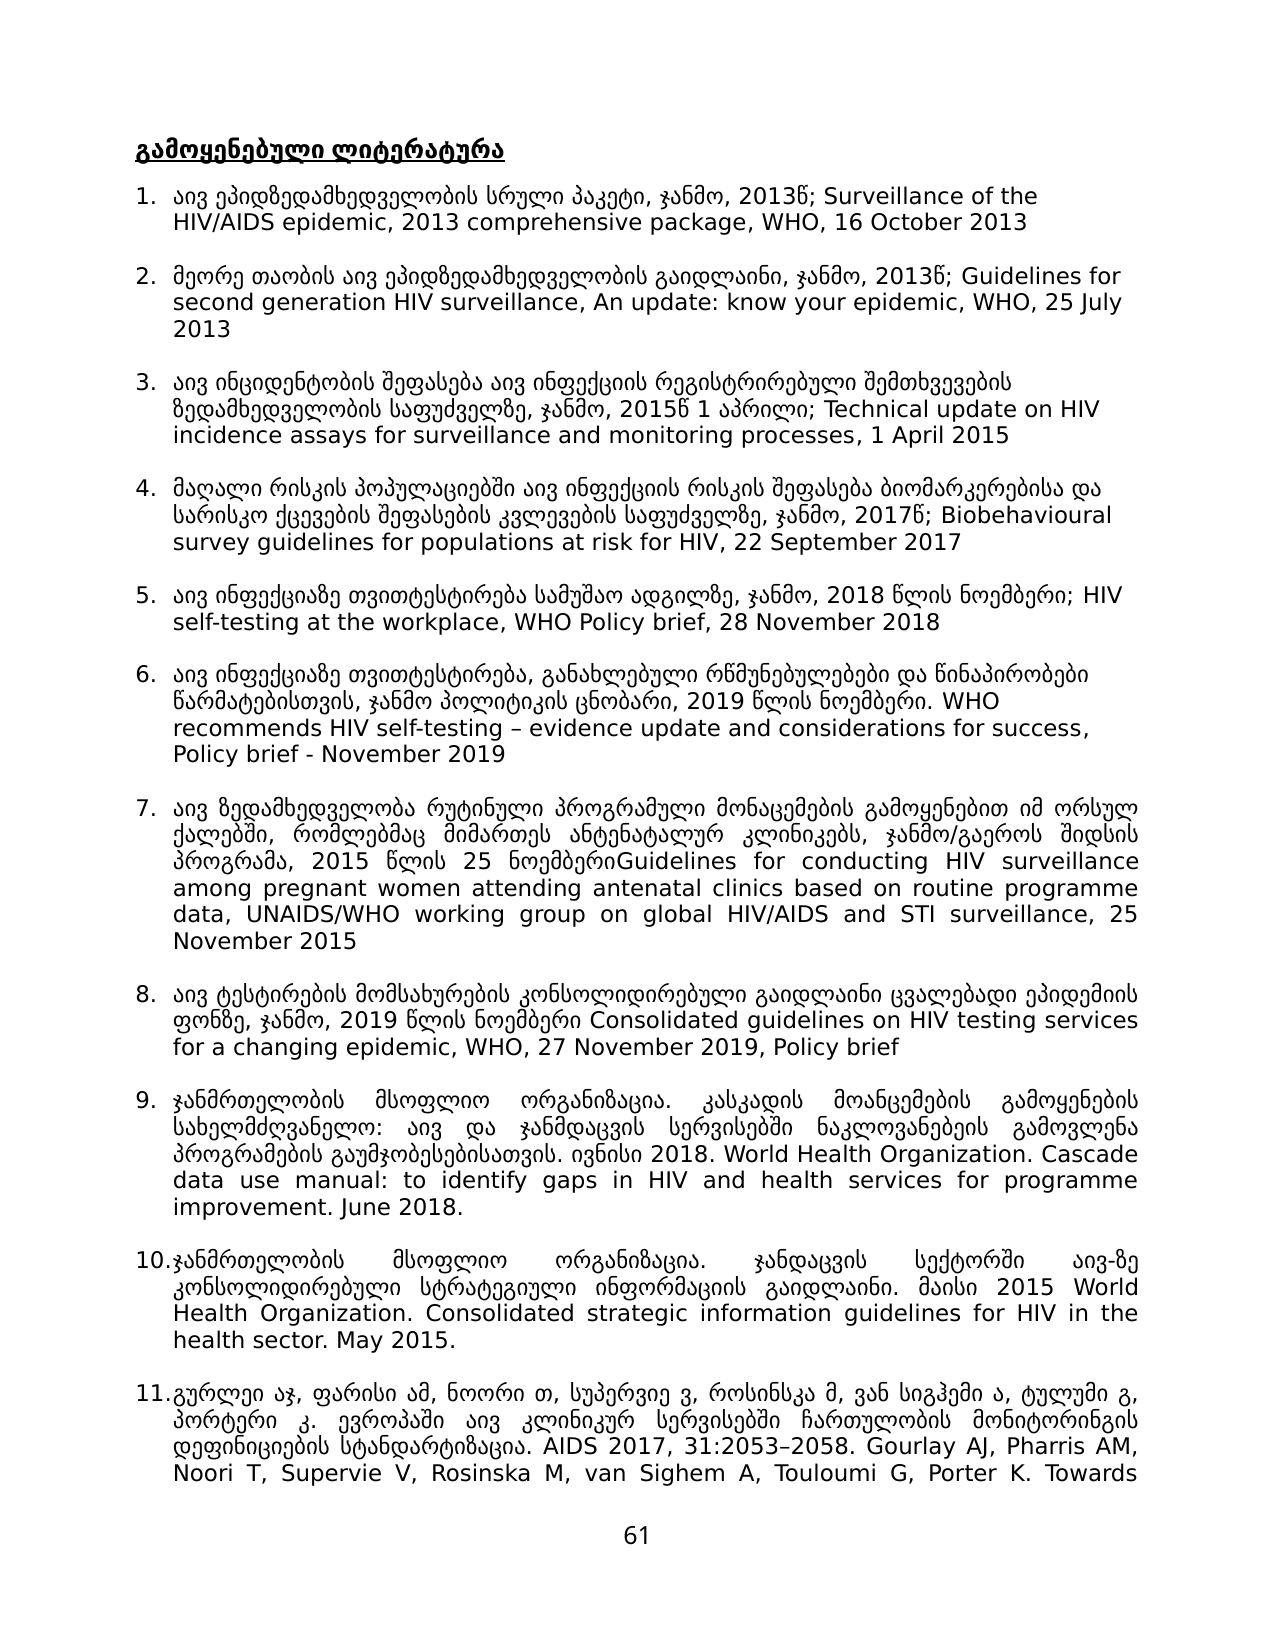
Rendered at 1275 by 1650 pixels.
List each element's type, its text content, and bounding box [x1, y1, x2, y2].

list აივ ინციდენტობის შეფასება აივ ინფექციის რეგისტრირებული შემთხვევების ზედამხედველობის საფუძველზე, ჯანმო, 2015წ 1 აპრილი; Technical update on HIV incidence assays for surveillance and monitoring processes, 1 April 2015 [135, 369, 1140, 449]
list აივ ზედამხედველობა რუტინული პროგრამული მონაცემების გამოყენებით იმ ორსულ ქალებში, რომლებმაც მიმართეს ანტენატალურ კლინიკებს, ჯანმო/გაეროს შიდსის პროგრამა, 2015 წლის 25 ნოემბერიGuidelines for conducting HIV surveillance among pregnant women attending antenatal clinics based on routine programme data, UNAIDS/WHO working group on global HIV/AIDS and STI surveillance, 25 November 2015 [135, 795, 1140, 955]
list მაღალი რისკის პოპულაციებში აივ ინფექციის რისკის შეფასება ბიომარკერებისა და სარისკო ქცევების შეფასების კვლევების საფუძველზე, ჯანმო, 2017წ; Biobehavioural survey guidelines for populations at risk for HIV, 22 September 2017 [135, 476, 1140, 556]
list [135, 1380, 1140, 1487]
list აივ ეპიდზედამხედველობის სრული პაკეტი, ჯანმო, 2013წ; Surveillance of the HIV/AIDS epidemic, 2013 comprehensive package, WHO, 16 October 2013 [135, 183, 1140, 236]
list ჯანმრთელობის მსოფლიო ორგანიზაცია. კასკადის მოანცემების გამოყენების სახელმძღვანელო: აივ და ჯანმდაცვის სერვისებში ნაკლოვანებეის გამოვლენა პროგრამების გაუმჯობესებისათვის. ივნისი 2018. World Health Organization. Cascade data use manual: to identify gaps in HIV and health services for programme improvement. June 2018. [135, 1087, 1140, 1221]
list ჯანმრთელობის მსოფლიო ორგანიზაცია. ჯანდაცვის სექტორში აივ-ზე კონსოლიდირებული სტრატეგიული ინფორმაციის გაიდლაინი. მაისი 2015 World Health Organization. Consolidated strategic information guidelines for HIV in the health sector. May 2015. [135, 1247, 1140, 1354]
text გამოყენებული ლიტერატურა [135, 131, 1140, 165]
list აივ ტესტირების მომსახურების კონსოლიდირებული გაიდლაინი ცვალებადი ეპიდემიის ფონზე, ჯანმო, 2019 წლის ნოემბერი Consolidated guidelines on HIV testing services for a changing epidemic, WHO, 27 November 2019, Policy brief [135, 981, 1140, 1061]
list აივ ინფექციაზე თვითტესტირება, განახლებული რწმუნებულებები და წინაპირობები წარმატებისთვის, ჯანმო პოლიტიკის ცნობარი, 2019 წლის ნოემბერი. WHO recommends HIV self-testing – evidence update and considerations for success, Policy brief - November 2019 [135, 662, 1140, 768]
list აივ ინფექციაზე თვითტესტირება სამუშაო ადგილზე, ჯანმო, 2018 წლის ნოემბერი; HIV self-testing at the workplace, WHO Policy brief, 28 November 2018 [135, 582, 1140, 635]
list მეორე თაობის აივ ეპიდზედამხედველობის გაიდლაინი, ჯანმო, 2013წ; Guidelines for second generation HIV surveillance, An update: know your epidemic, WHO, 25 July 2013 [135, 263, 1140, 343]
